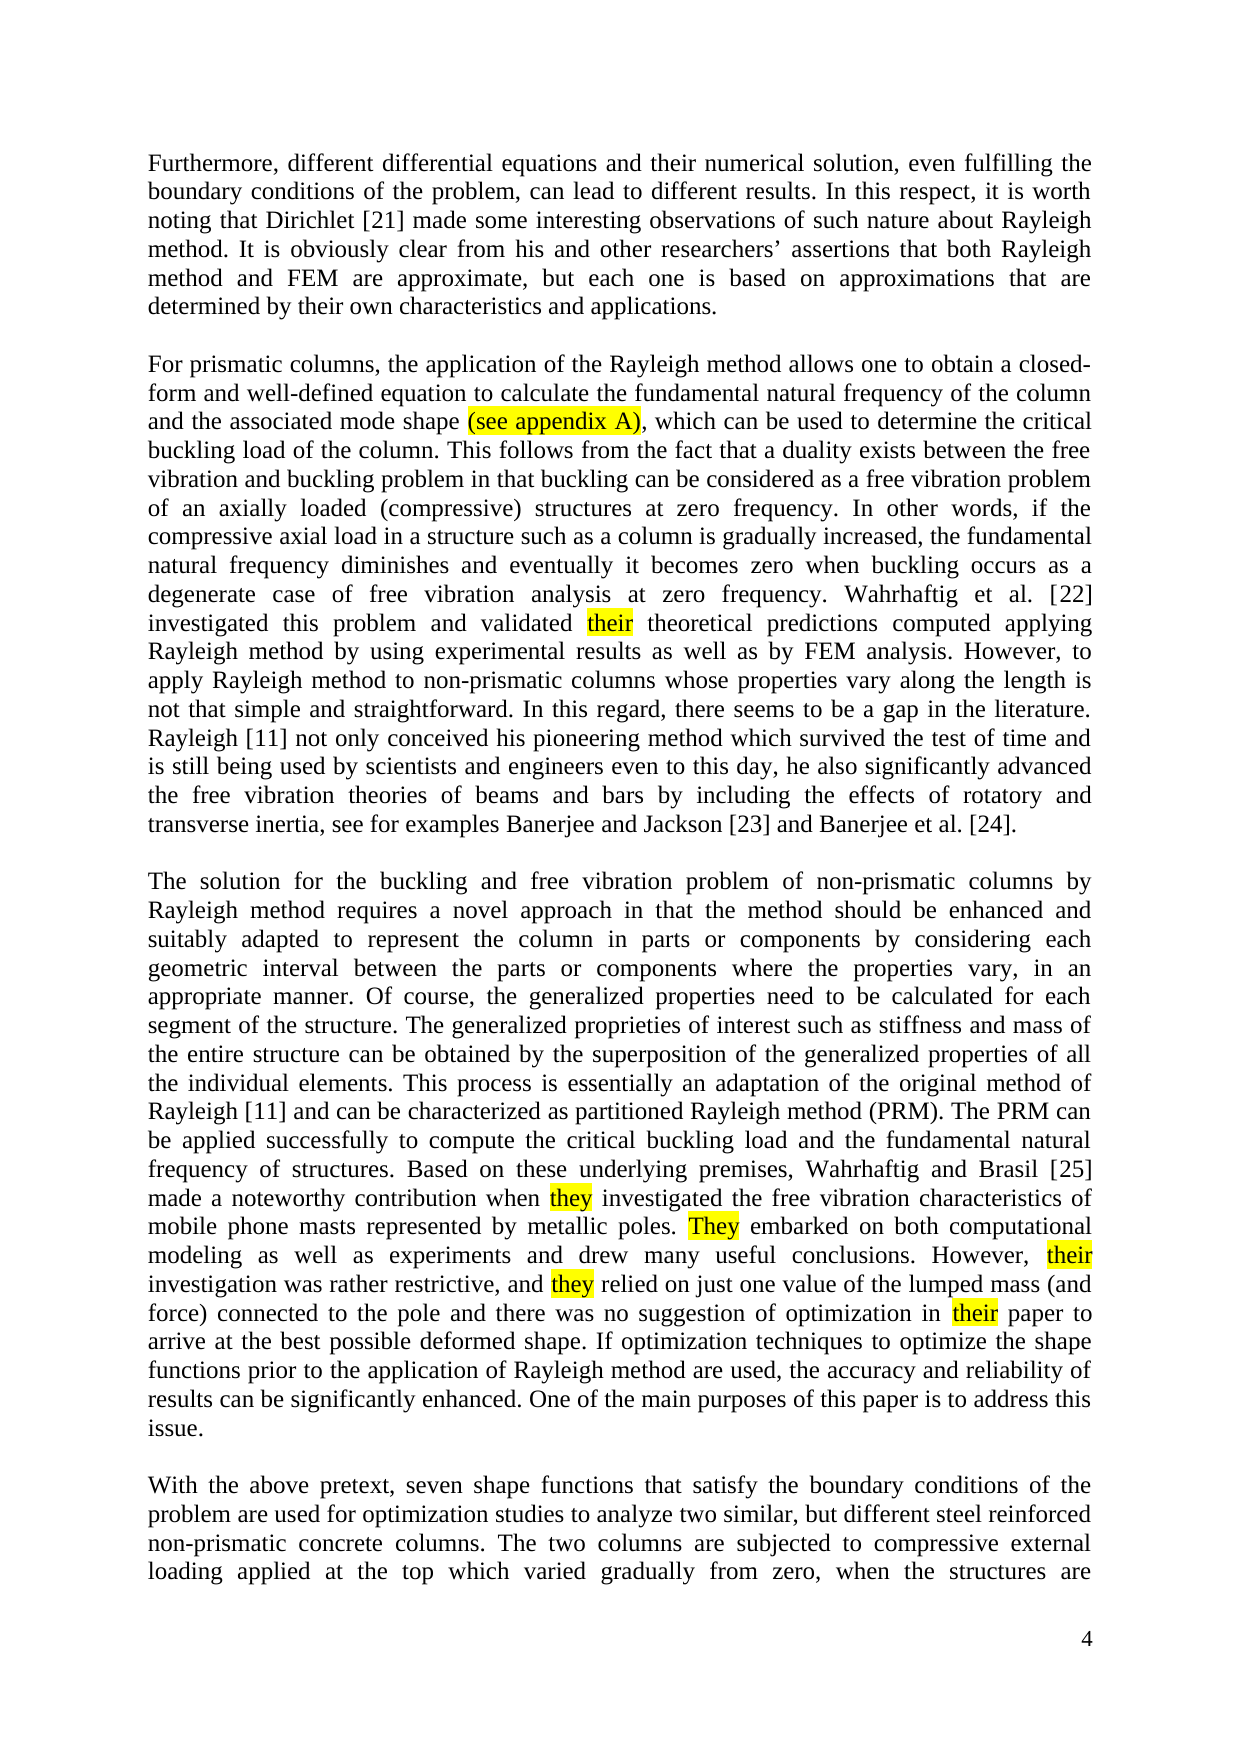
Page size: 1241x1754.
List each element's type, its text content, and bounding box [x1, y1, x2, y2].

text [148, 1470, 1092, 1585]
text The solution for the buckling and free vibration problem of non-prismatic columns by Rayleigh method requires a novel approach in that the method should be enhanced and suitably adapted to represent the column in parts or components by considering each geometric interval between the parts or components where the properties vary, in an appropriate manner. Of course, the generalized properties need to be calculated for each segment of the structure. The generalized proprieties of interest such as stiffness and mass of the entire structure can be obtained by the superposition of the generalized properties of all the individual elements. This process is essentially an adaptation of the original method of Rayleigh [11] and can be characterized as partitioned Rayleigh method (PRM). The PRM can be applied successfully to compute the critical buckling load and the fundamental natural frequency of structures. Based on these underlying premises, Wahrhaftig and Brasil [25] made a noteworthy contribution when they investigated the free vibration characteristics of mobile phone masts represented by metallic poles. They embarked on both computational modeling as well as experiments and drew many useful conclusions. However, their investigation was rather restrictive, and they relied on just one value of the lumped mass (and force) connected to the pole and there was no suggestion of optimization in their paper to arrive at the best possible deformed shape. If optimization techniques to optimize the shape functions prior to the application of Rayleigh method are used, the accuracy and reliability of results can be significantly enhanced. One of the main purposes of this paper is to address this issue. [148, 866, 1092, 1441]
text For prismatic columns, the application of the Rayleigh method allows one to obtain a closed-form and well-defined equation to calculate the fundamental natural frequency of the column and the associated mode shape (see appendix A), which can be used to determine the critical buckling load of the column. This follows from the fact that a duality exists between the free vibration and buckling problem in that buckling can be considered as a free vibration problem of an axially loaded (compressive) structures at zero frequency. In other words, if the compressive axial load in a structure such as a column is gradually increased, the fundamental natural frequency diminishes and eventually it becomes zero when buckling occurs as a degenerate case of free vibration analysis at zero frequency. Wahrhaftig et al. [22] investigated this problem and validated their theoretical predictions computed applying Rayleigh method by using experimental results as well as by FEM analysis. However, to apply Rayleigh method to non-prismatic columns whose properties vary along the length is not that simple and straightforward. In this regard, there seems to be a gap in the literature. Rayleigh [11] not only conceived his pioneering method which survived the test of time and is still being used by scientists and engineers even to this day, he also significantly advanced the free vibration theories of beams and bars by including the effects of rotatory and transverse inertia, see for examples Banerjee and Jackson [23] and Banerjee et al. [24]. [148, 349, 1092, 838]
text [148, 148, 1092, 320]
